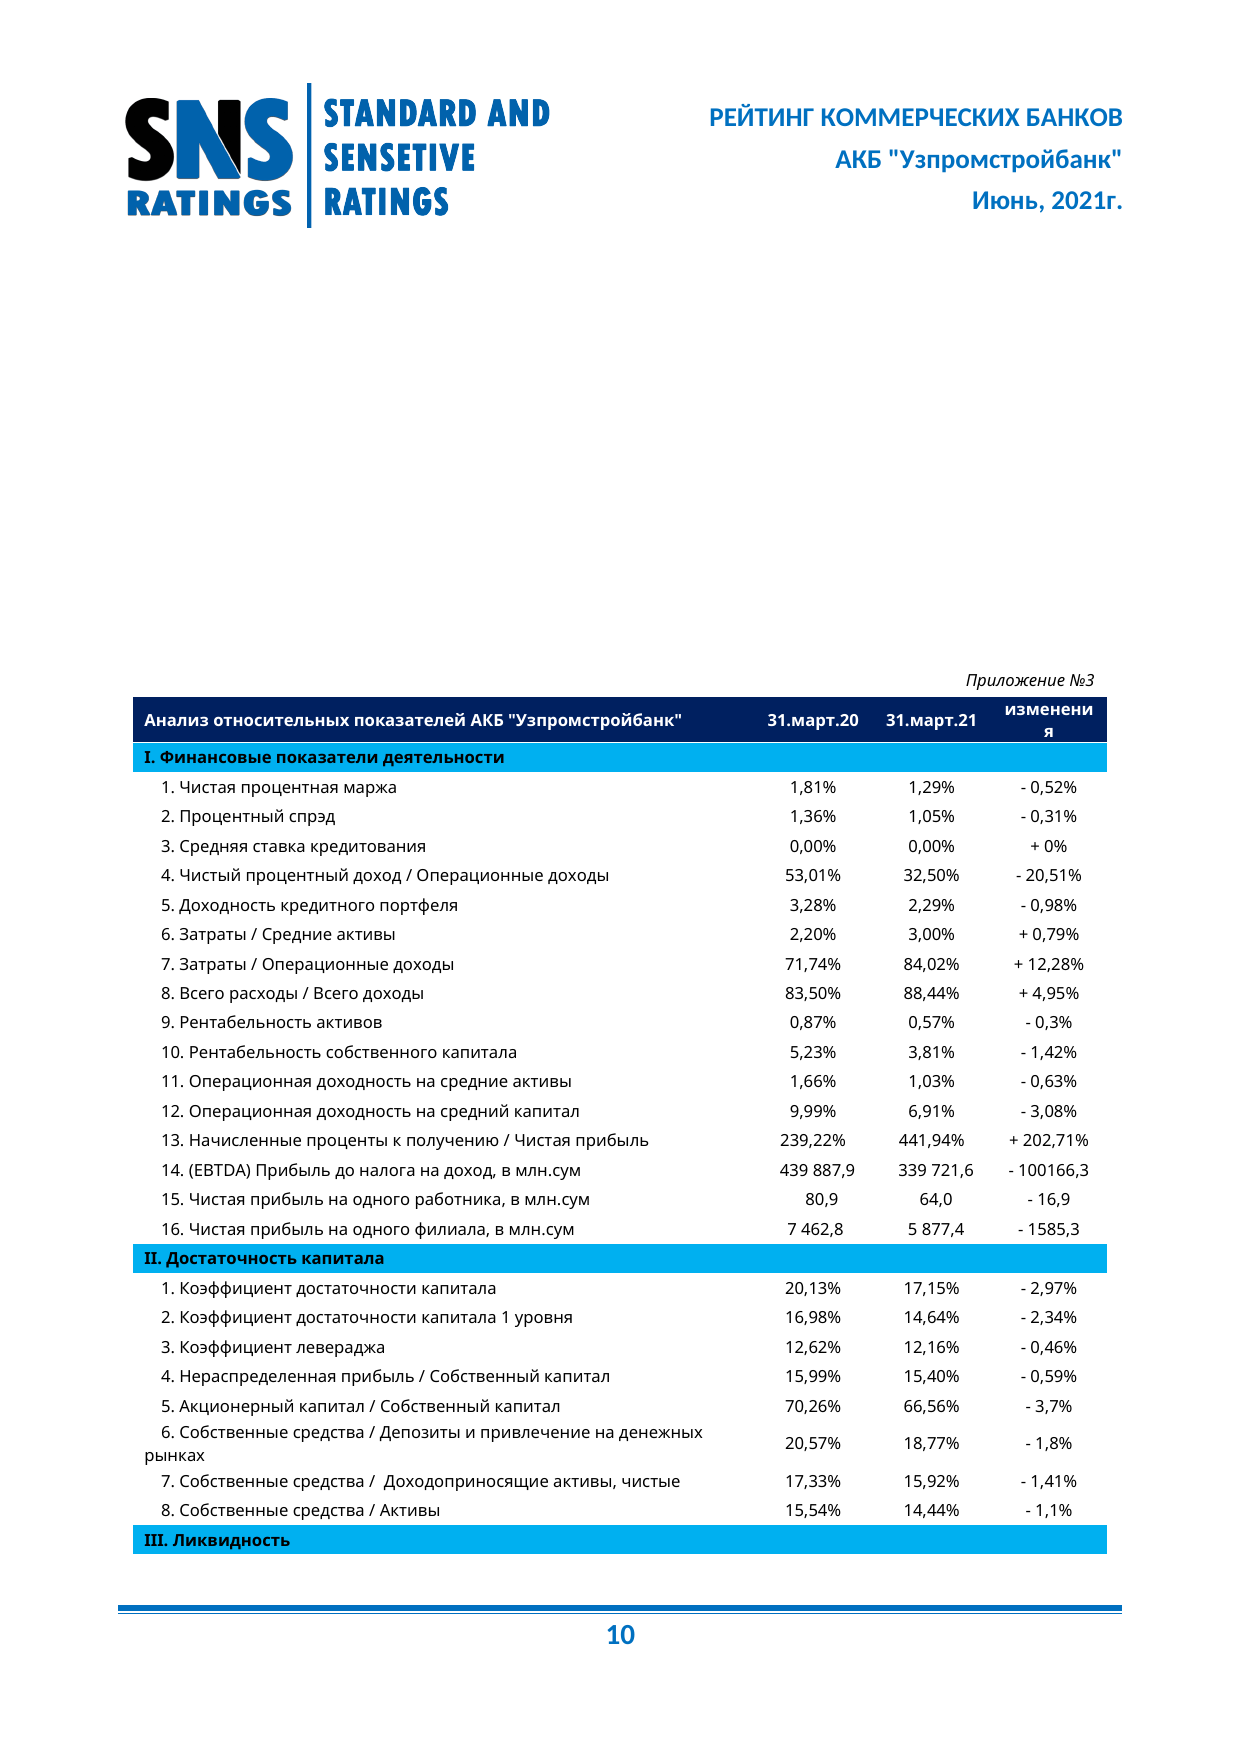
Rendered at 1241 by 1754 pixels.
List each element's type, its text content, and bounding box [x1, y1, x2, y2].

table_cell 32,50% [873, 860, 990, 890]
table_cell 1,03% [873, 1067, 990, 1096]
table_cell 15,99% [753, 1362, 873, 1391]
table_cell - 0,98% [990, 890, 1107, 919]
table_cell [990, 743, 1107, 772]
table_cell 2,20% [753, 919, 873, 949]
table_cell 6. Затраты / Средние активы [133, 919, 753, 949]
table_cell [873, 1525, 990, 1554]
table_cell + 4,95% [990, 978, 1107, 1008]
table_cell - 0,3% [990, 1008, 1107, 1037]
table_cell - 0,46% [990, 1332, 1107, 1362]
table_cell 14,44% [873, 1495, 990, 1525]
table_cell 3,28% [753, 890, 873, 919]
table_cell 7 462,8 [753, 1214, 873, 1244]
table_cell 7. Собственные средства / Доходоприносящие активы, чистые [133, 1466, 753, 1495]
table_cell + 0,79% [990, 919, 1107, 949]
table_cell 2. Коэффициент достаточности капитала 1 уровня [133, 1303, 753, 1332]
table_cell [990, 1244, 1107, 1273]
table_cell [753, 1244, 873, 1273]
table_cell 4. Нераспределенная прибыль / Собственный капитал [133, 1362, 753, 1391]
table_cell - 3,08% [990, 1096, 1107, 1126]
table_cell 64,0 [873, 1185, 990, 1214]
table_cell 15. Чистая прибыль на одного работника, в млн.сум [133, 1185, 753, 1214]
table_cell 0,87% [753, 1008, 873, 1037]
table_cell 1,05% [873, 801, 990, 831]
table_cell 13. Начисленные проценты к получению / Чистая прибыль [133, 1126, 753, 1155]
table_cell 2,29% [873, 890, 990, 919]
table_cell 3,81% [873, 1037, 990, 1067]
table_cell - 2,34% [990, 1303, 1107, 1332]
table_cell 9. Рентабельность активов [133, 1008, 753, 1037]
table_cell - 100166,3 [990, 1155, 1107, 1185]
table_cell - 1,41% [990, 1466, 1107, 1495]
table_cell 3. Коэффициент левераджа [133, 1332, 753, 1362]
table_cell 12. Операционная доходность на средний капитал [133, 1096, 753, 1126]
table_cell 17,15% [873, 1273, 990, 1303]
table_cell 12,16% [873, 1332, 990, 1362]
table_cell 20,13% [753, 1273, 873, 1303]
table_cell [753, 743, 873, 772]
table_cell 10. Рентабельность собственного капитала [133, 1037, 753, 1067]
table_cell - 16,9 [990, 1185, 1107, 1214]
table_cell - 0,31% [990, 801, 1107, 831]
table_cell 80,9 [753, 1185, 873, 1214]
table_cell - 1585,3 [990, 1214, 1107, 1244]
table_cell 84,02% [873, 949, 990, 978]
table_cell 20,57% [753, 1421, 873, 1466]
table_cell 88,44% [873, 978, 990, 1008]
table_cell 31.март.20 [753, 697, 873, 742]
table_cell 83,50% [753, 978, 873, 1008]
table_cell - 0,59% [990, 1362, 1107, 1391]
table_cell 14. (EBTDA) Прибыль до налога на доход, в млн.сум [133, 1155, 753, 1185]
table_cell 439 887,9 [753, 1155, 873, 1185]
table_cell 15,92% [873, 1466, 990, 1495]
table_cell [753, 1525, 873, 1554]
table_cell - 2,97% [990, 1273, 1107, 1303]
table_cell Анализ относительных показателей АКБ "Узпромстройбанк" [133, 697, 753, 742]
table_cell - 20,51% [990, 860, 1107, 890]
table_cell - 1,1% [990, 1495, 1107, 1525]
table_cell 16,98% [753, 1303, 873, 1332]
table_cell II. Достаточность капитала [133, 1244, 753, 1273]
table_cell 5. Доходность кредитного портфеля [133, 890, 753, 919]
table_cell 12,62% [753, 1332, 873, 1362]
table_cell 0,57% [873, 1008, 990, 1037]
table_cell - 1,8% [990, 1421, 1107, 1466]
table_cell + 0% [990, 831, 1107, 860]
table_cell 8. Всего расходы / Всего доходы [133, 978, 753, 1008]
table_cell 1,29% [873, 772, 990, 801]
table_cell [873, 743, 990, 772]
table_cell - 0,52% [990, 772, 1107, 801]
table_cell [990, 1525, 1107, 1554]
table_header Приложение №3 [133, 668, 1107, 697]
table_cell 0,00% [873, 831, 990, 860]
table_cell 71,74% [753, 949, 873, 978]
table_cell - 3,7% [990, 1391, 1107, 1421]
table_cell 7. Затраты / Операционные доходы [133, 949, 753, 978]
table_cell 6. Собственные средства / Депозиты и привлечение на денежных рынках [133, 1421, 753, 1466]
table_cell 1. Чистая процентная маржа [133, 772, 753, 801]
table_cell 2. Процентный спрэд [133, 801, 753, 831]
table_cell 4. Чистый процентный доход / Операционные доходы [133, 860, 753, 890]
table_cell 6,91% [873, 1096, 990, 1126]
table_cell + 12,28% [990, 949, 1107, 978]
table_cell 15,54% [753, 1495, 873, 1525]
table_cell 3,00% [873, 919, 990, 949]
table_cell 15,40% [873, 1362, 990, 1391]
table_cell 239,22% [753, 1126, 873, 1155]
table_cell - 0,63% [990, 1067, 1107, 1096]
table_cell 66,56% [873, 1391, 990, 1421]
table_cell 5 877,4 [873, 1214, 990, 1244]
table_cell 3. Средняя ставка кредитования [133, 831, 753, 860]
table_cell + 202,71% [990, 1126, 1107, 1155]
table_cell 18,77% [873, 1421, 990, 1466]
table_cell [873, 1244, 990, 1273]
table_cell 1,81% [753, 772, 873, 801]
table_cell I. Финансовые показатели деятельности [133, 743, 753, 772]
table_cell 14,64% [873, 1303, 990, 1332]
table_cell 70,26% [753, 1391, 873, 1421]
table_cell изменения [990, 697, 1107, 742]
table_cell 8. Собственные средства / Активы [133, 1495, 753, 1525]
table_cell 31.март.21 [873, 697, 990, 742]
table_cell 1,66% [753, 1067, 873, 1096]
picture [117, 83, 559, 228]
table_cell 0,00% [753, 831, 873, 860]
table_cell 441,94% [873, 1126, 990, 1155]
table_cell 11. Операционная доходность на средние активы [133, 1067, 753, 1096]
table_cell 9,99% [753, 1096, 873, 1126]
table_cell 17,33% [753, 1466, 873, 1495]
table_cell 5,23% [753, 1037, 873, 1067]
table_cell 5. Акционерный капитал / Собственный капитал [133, 1391, 753, 1421]
table_cell - 1,42% [990, 1037, 1107, 1067]
table_cell 339 721,6 [873, 1155, 990, 1185]
table_cell 1. Коэффициент достаточности капитала [133, 1273, 753, 1303]
table_cell 53,01% [753, 860, 873, 890]
table_cell III. Ликвидность [133, 1525, 753, 1554]
table_cell 1,36% [753, 801, 873, 831]
table_cell 16. Чистая прибыль на одного филиала, в млн.сум [133, 1214, 753, 1244]
